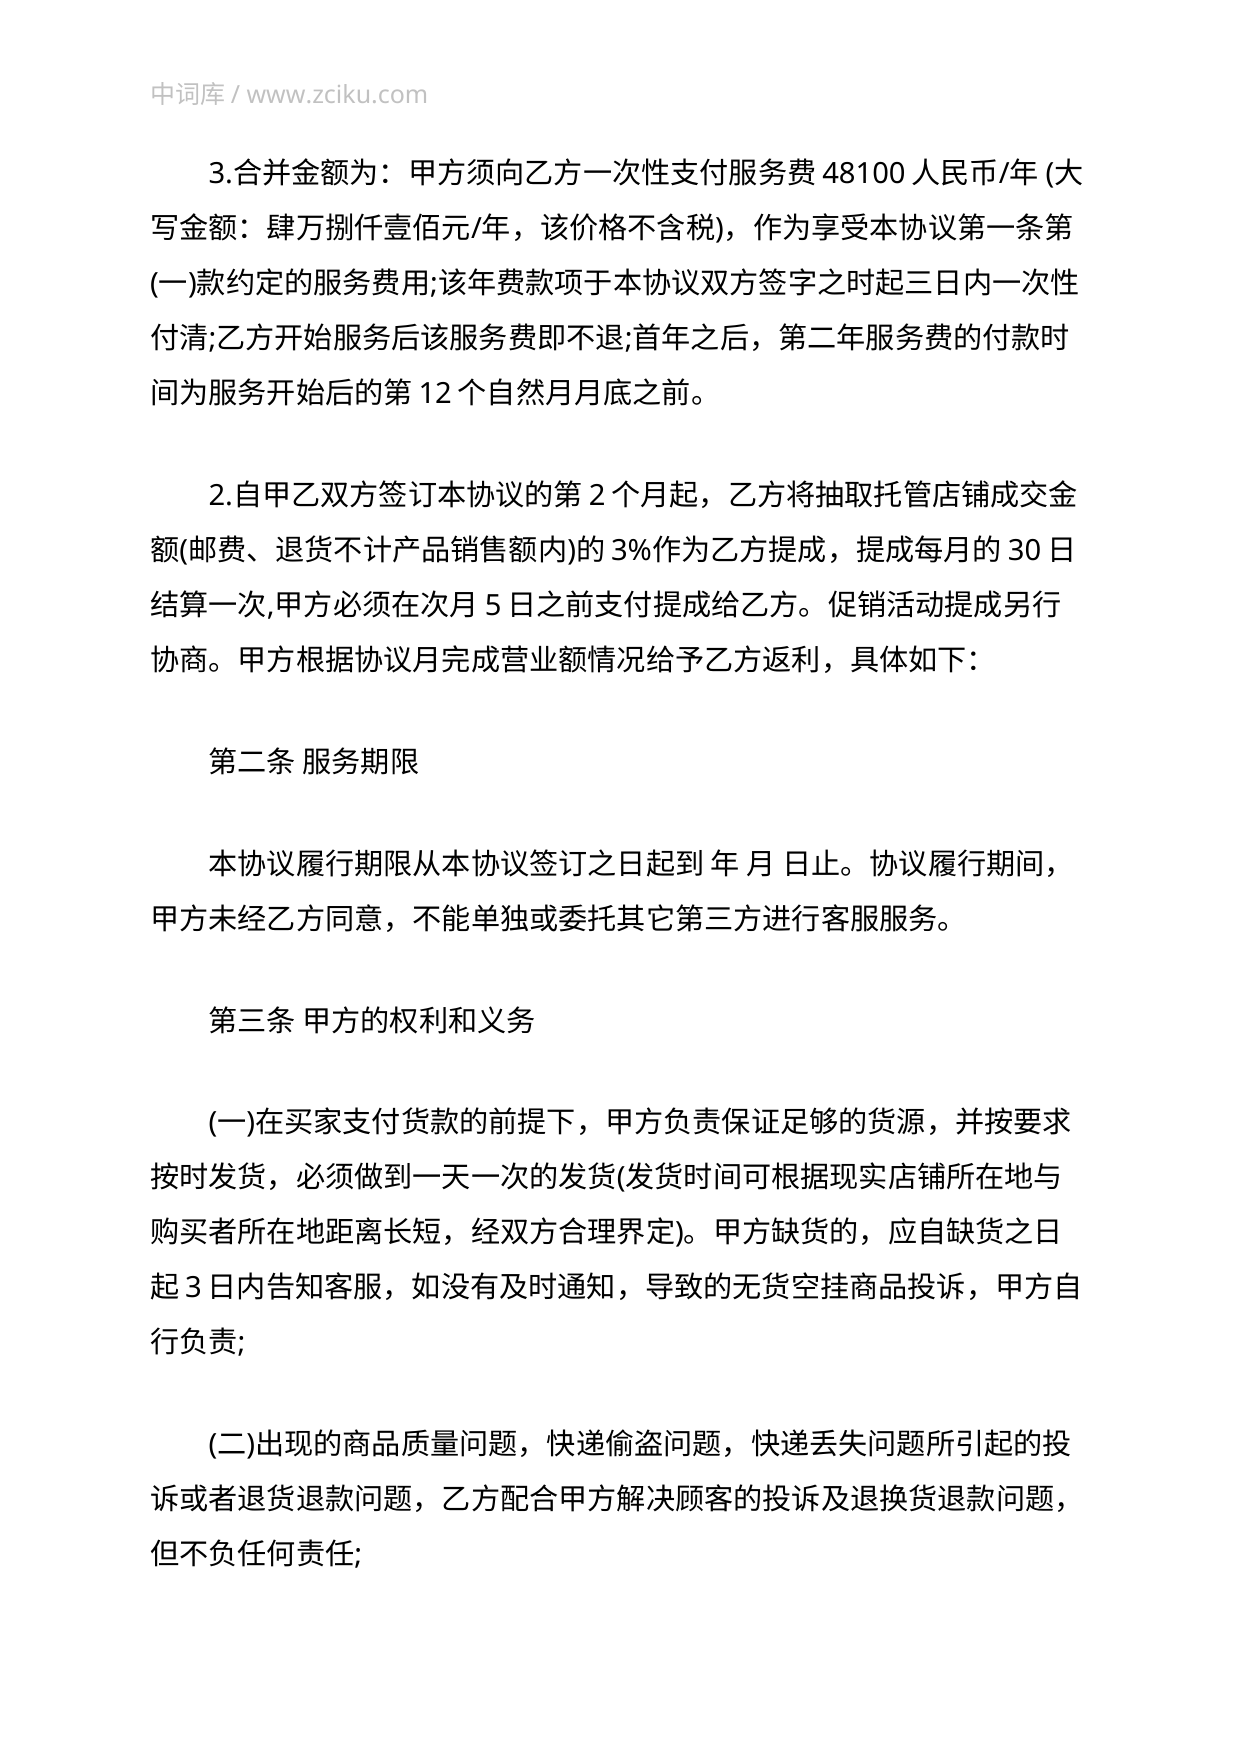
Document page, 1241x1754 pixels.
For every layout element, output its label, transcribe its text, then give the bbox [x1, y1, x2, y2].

text (一)在买家支付货款的前提下，甲方负责保证足够的货源，并按要求按时发货，必须做到一天一次的发货(发货时间可根据现实店铺所在地与购买者所在地距离长短，经双方合理界定)。甲方缺货的，应自缺货之日起3日内告知客服，如没有及时通知，导致的无货空挂商品投诉，甲方自行负责; [150, 1099, 1090, 1361]
text 2.自甲乙双方签订本协议的第2个月起，乙方将抽取托管店铺成交金额(邮费、退货不计产品销售额内)的3%作为乙方提成，提成每月的30日结算一次,甲方必须在次月5日之前支付提成给乙方。促销活动提成另行协商。甲方根据协议月完成营业额情况给予乙方返利，具体如下： [150, 472, 1090, 679]
text (二)出现的商品质量问题，快递偷盗问题，快递丢失问题所引起的投诉或者退货退款问题，乙方配合甲方解决顾客的投诉及退换货退款问题，但不负任何责任; [150, 1421, 1090, 1573]
text 3.合并金额为：甲方须向乙方一次性支付服务费48100人民币/年 (大写金额：肆万捌仟壹佰元/年，该价格不含税)，作为享受本协议第一条第(一)款约定的服务费用;该年费款项于本协议双方签字之时起三日内一次性付清;乙方开始服务后该服务费即不退;首年之后，第二年服务费的付款时间为服务开始后的第12个自然月月底之前。 [150, 150, 1090, 412]
text 第二条 服务期限 [150, 739, 1090, 781]
text 本协议履行期限从本协议签订之日起到 年 月 日止。协议履行期间，甲方未经乙方同意，不能单独或委托其它第三方进行客服服务。 [150, 841, 1090, 938]
text 第三条 甲方的权利和义务 [150, 997, 1090, 1039]
